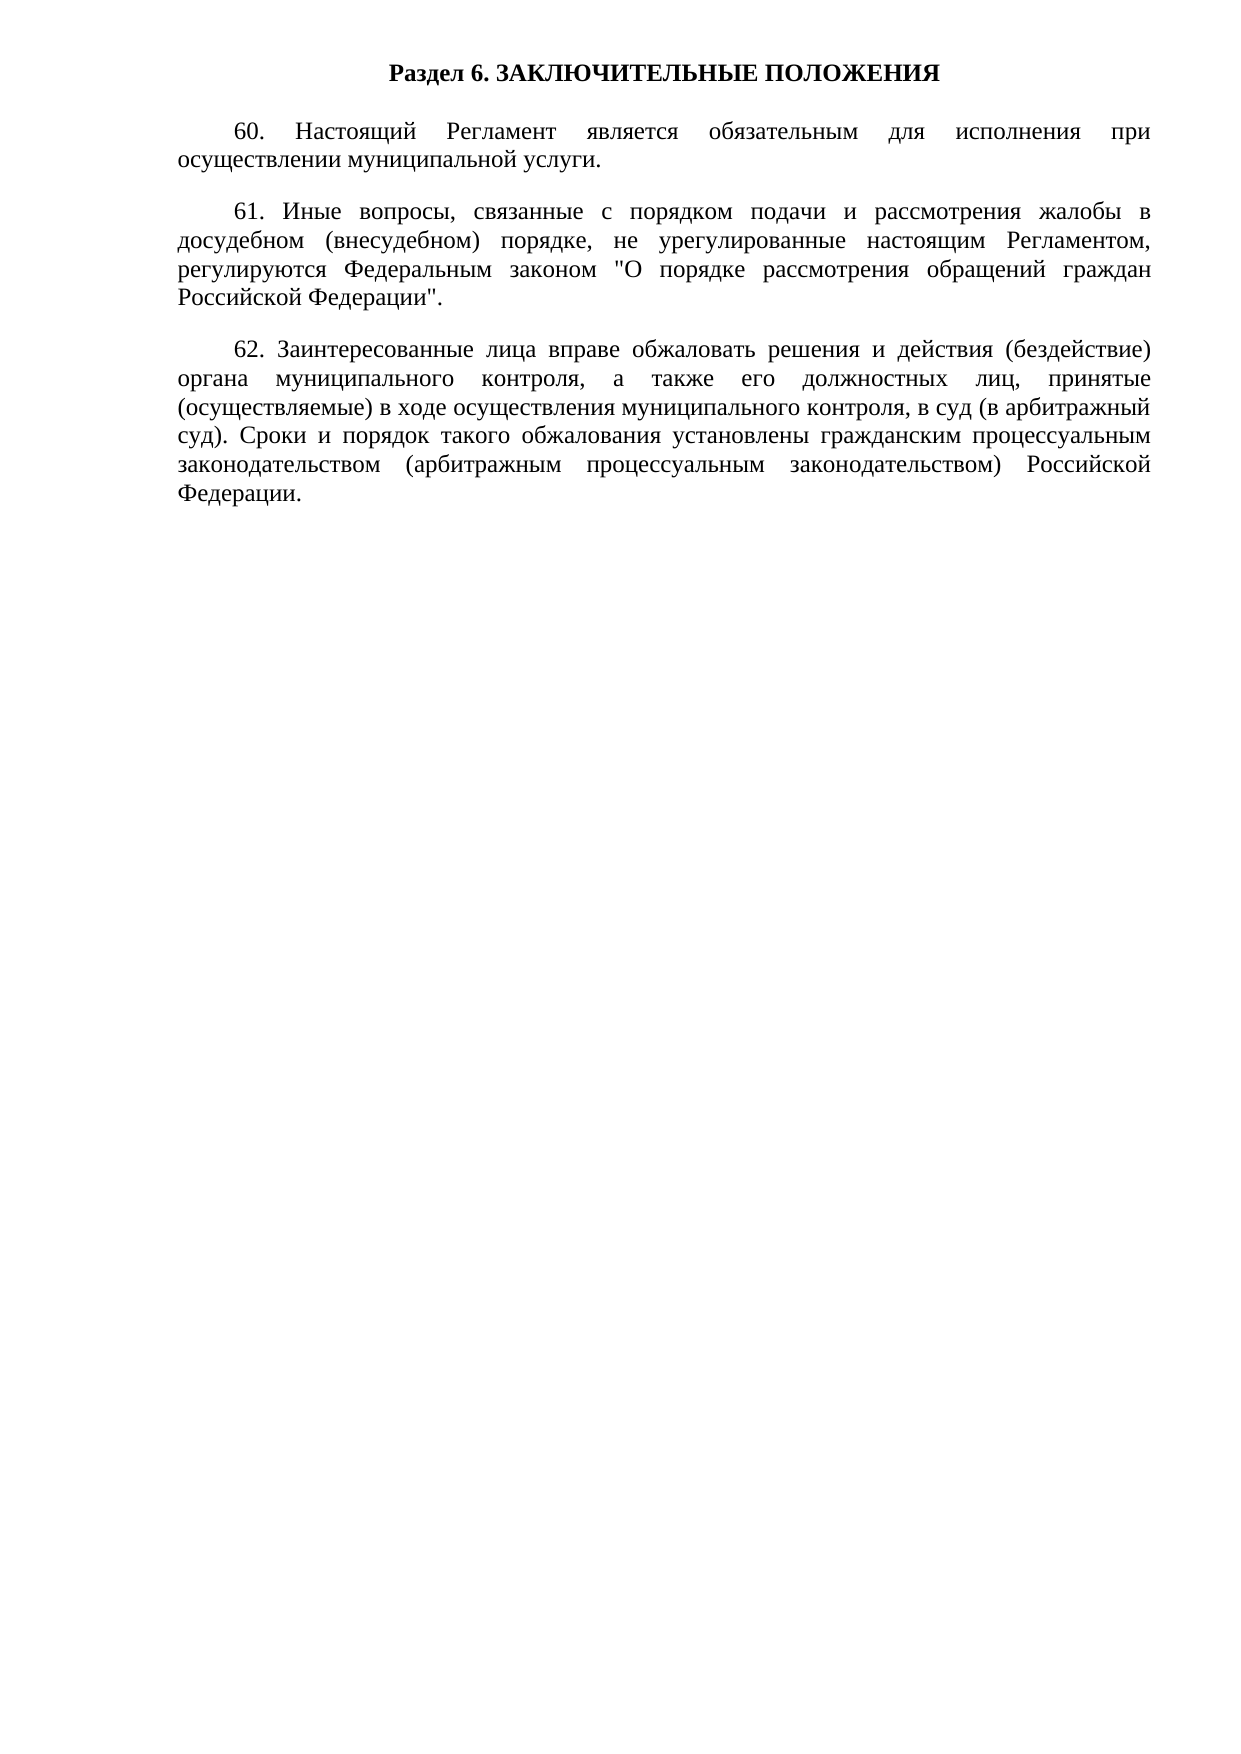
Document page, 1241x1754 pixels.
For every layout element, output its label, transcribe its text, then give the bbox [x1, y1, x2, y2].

text 62. Заинтересованные лица вправе обжаловать решения и действия (бездействие) органа муниципального контроля, а также его должностных лиц, принятые (осуществляемые) в ходе осуществления муниципального контроля, в суд (в арбитражный суд). Сроки и порядок такого обжалования установлены гражданским процессуальным законодательством (арбитражным процессуальным законодательством) Российской Федерации. [177, 334, 1152, 507]
text 60. Настоящий Регламент является обязательным для исполнения при осуществлении муниципальной услуги. [177, 116, 1152, 173]
title Раздел 6. ЗАКЛЮЧИТЕЛЬНЫЕ ПОЛОЖЕНИЯ [177, 58, 1152, 87]
text 61. Иные вопросы, связанные с порядком подачи и рассмотрения жалобы в досудебном (внесудебном) порядке, не урегулированные настоящим Регламентом, регулируются Федеральным законом "О порядке рассмотрения обращений граждан Российской Федерации". [177, 196, 1152, 311]
